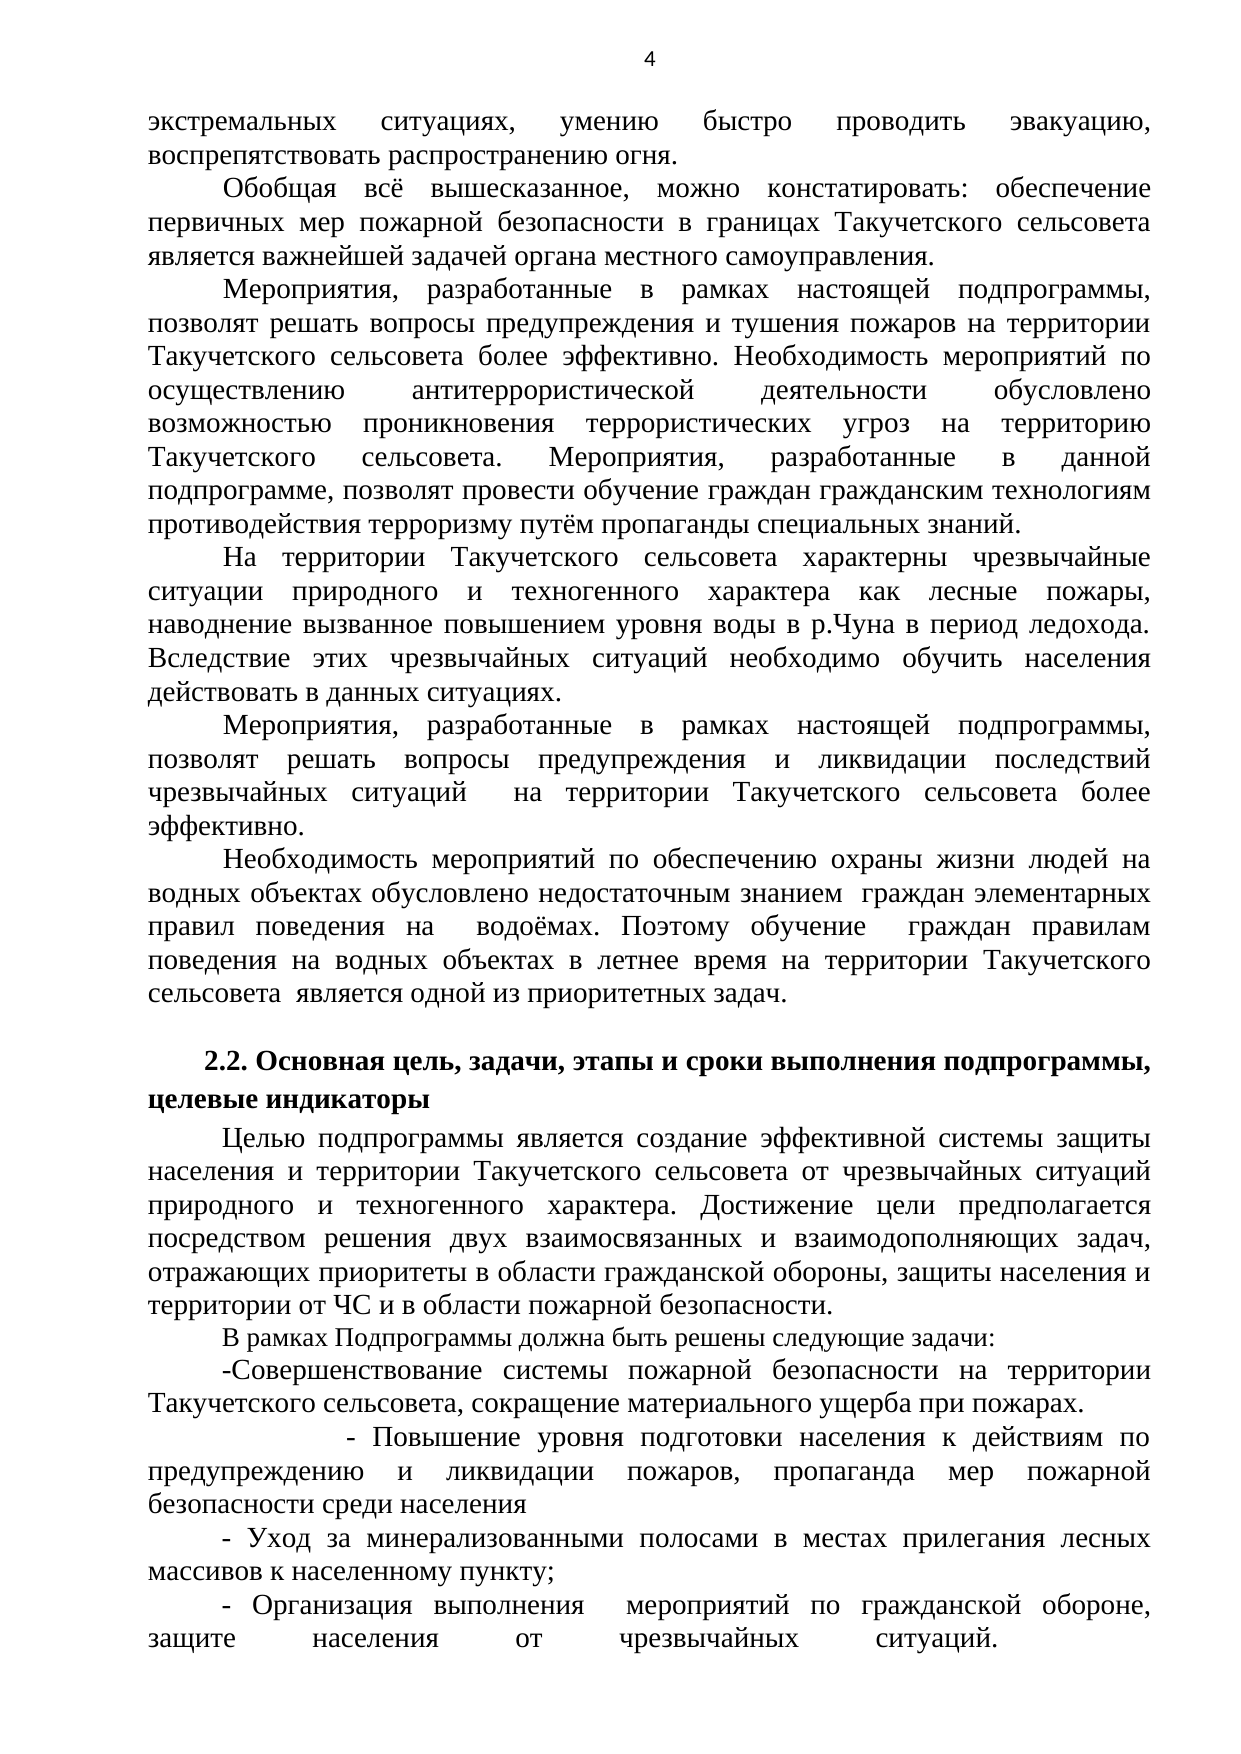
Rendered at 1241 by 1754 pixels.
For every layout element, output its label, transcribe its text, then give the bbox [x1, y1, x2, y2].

text - Повышение уровня подготовки населения к действиям по предупреждению и ликвидации пожаров, пропаганда мер пожарной безопасности среди населения [148, 1419, 1152, 1520]
text Мероприятия, разработанные в рамках настоящей подпрограммы, позволят решать вопросы предупреждения и ликвидации последствий чрезвычайных ситуаций на территории Такучетского сельсовета более эффективно. [148, 707, 1152, 841]
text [148, 103, 1152, 171]
text - Уход за минерализованными полосами в местах прилегания лесных массивов к населенному пункту; [148, 1520, 1152, 1587]
text На территории Такучетского сельсовета характерны чрезвычайные ситуации природного и техногенного характера как лесные пожары, наводнение вызванное повышением уровня воды в р.Чуна в период ледохода. Вследствие этих чрезвычайных ситуаций необходимо обучить населения действовать в данных ситуациях. [148, 539, 1152, 707]
text Целью подпрограммы является создание эффективной системы защиты населения и территории Такучетского сельсовета от чрезвычайных ситуаций природного и техногенного характера. Достижение цели предполагается посредством решения двух взаимосвязанных и взаимодополняющих задач, отражающих приоритеты в области гражданской обороны, защиты населения и территории от ЧС и в области пожарной безопасности. [148, 1120, 1152, 1321]
text Мероприятия, разработанные в рамках настоящей подпрограммы, позволят решать вопросы предупреждения и тушения пожаров на территории Такучетского сельсовета более эффективно. Необходимость мероприятий по осуществлению антитеррористической деятельности обусловлено возможностью проникновения террористических угроз на территорию Такучетского сельсовета. Мероприятия, разработанные в данной подпрограмме, позволят провести обучение граждан гражданским технологиям противодействия терроризму путём пропаганды специальных знаний. [148, 271, 1152, 539]
text Обобщая всё вышесказанное, можно констатировать: обеспечение первичных мер пожарной безопасности в границах Такучетского сельсовета является важнейшей задачей органа местного самоуправления. [148, 171, 1152, 271]
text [148, 1587, 1152, 1654]
text Необходимость мероприятий по обеспечению охраны жизни людей на водных объектах обусловлено недостаточным знанием граждан элементарных правил поведения на водоёмах. Поэтому обучение граждан правилам поведения на водных объектах в летнее время на территории Такучетского сельсовета является одной из приоритетных задач. [148, 841, 1152, 1009]
text -Совершенствование системы пожарной безопасности на территории Такучетского сельсовета, сокращение материального ущерба при пожарах. [148, 1352, 1152, 1419]
text 2.2. Основная цель, задачи, этапы и сроки выполнения подпрограммы, целевые индикаторы [148, 1043, 1152, 1115]
text В рамках Подпрограммы должна быть решены следующие задачи: [148, 1321, 1152, 1352]
